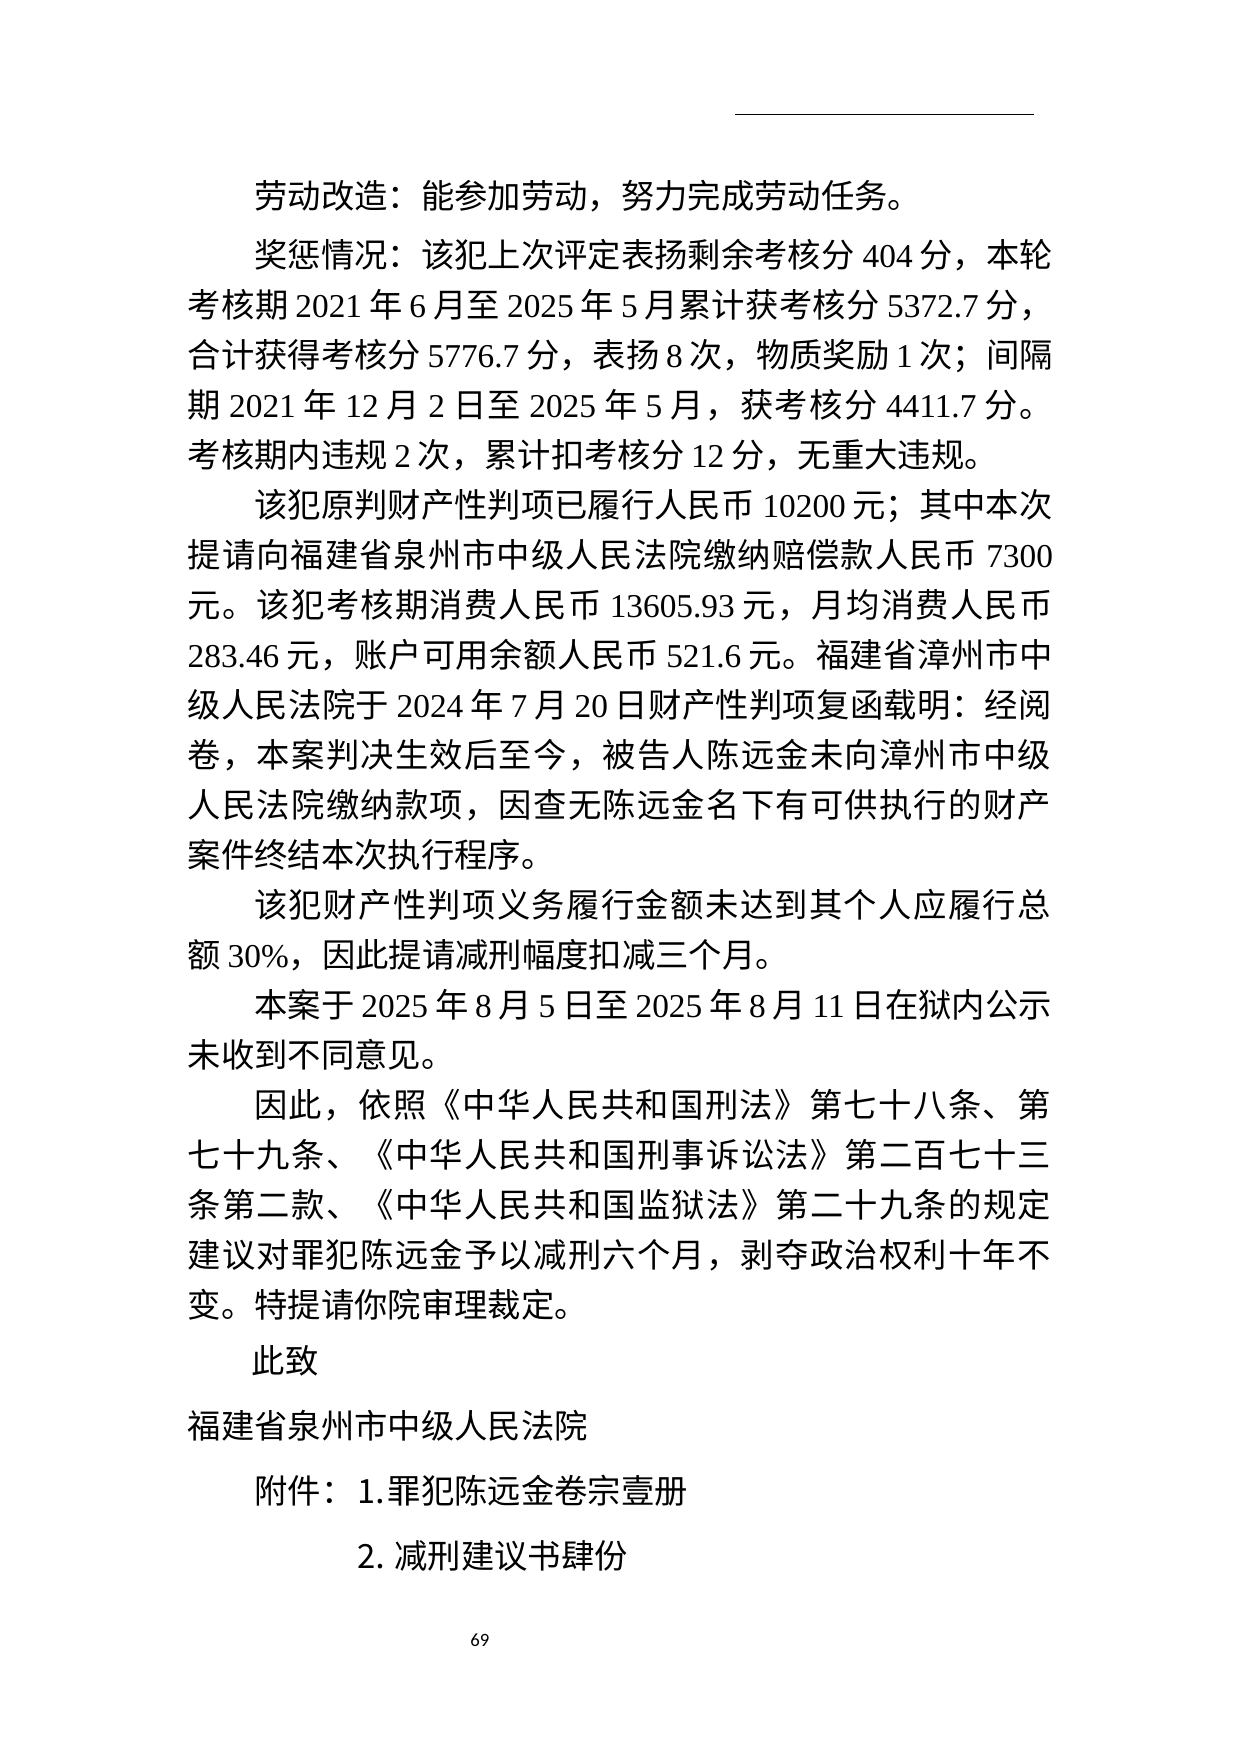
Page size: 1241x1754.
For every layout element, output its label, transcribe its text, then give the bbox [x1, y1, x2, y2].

text 该犯原判财产性判项已履行人民币10200元；其中本次提请向福建省泉州市中级人民法院缴纳赔偿款人民币7300元。该犯考核期消费人民币13605.93元，月均消费人民币283.46元，账户可用余额人民币521.6元。福建省漳州市中级人民法院于2024年7月20日财产性判项复函载明：经阅卷，本案判决生效后至今，被告人陈远金未向漳州市中级人民法院缴纳款项，因查无陈远金名下有可供执行的财产，案件终结本次执行程序。 [187, 477, 1053, 877]
text 该犯财产性判项义务履行金额未达到其个人应履行总额30%，因此提请减刑幅度扣减三个月。 [187, 877, 1053, 977]
text 附件：⒈罪犯陈远金卷宗壹册 [187, 1457, 1053, 1522]
text 本案于2025年8月5日至2025年8月11日在狱内公示未收到不同意见。 [187, 977, 1053, 1077]
text 劳动改造：能参加劳动，努力完成劳动任务。 [187, 162, 1053, 227]
text ⒉减刑建议书肆份 [187, 1522, 1058, 1587]
text 因此，依照《中华人民共和国刑法》第七十八条、第七十九条、《中华人民共和国刑事诉讼法》第二百七十三条第二款、《中华人民共和国监狱法》第二十九条的规定，建议对罪犯陈远金予以减刑六个月，剥夺政治权利十年不变。特提请你院审理裁定。 [187, 1077, 1053, 1327]
text 奖惩情况：该犯上次评定表扬剩余考核分404分，本轮考核期2021年6月至2025年5月累计获考核分5372.7分，合计获得考核分5776.7分，表扬8次，物质奖励1次；间隔期2021年12月2日至2025年5月，获考核分4411.7分。考核期内违规2次，累计扣考核分12分，无重大违规。 [187, 227, 1053, 477]
text 福建省泉州市中级人民法院 [187, 1392, 1058, 1457]
text 此致 [187, 1327, 1058, 1392]
